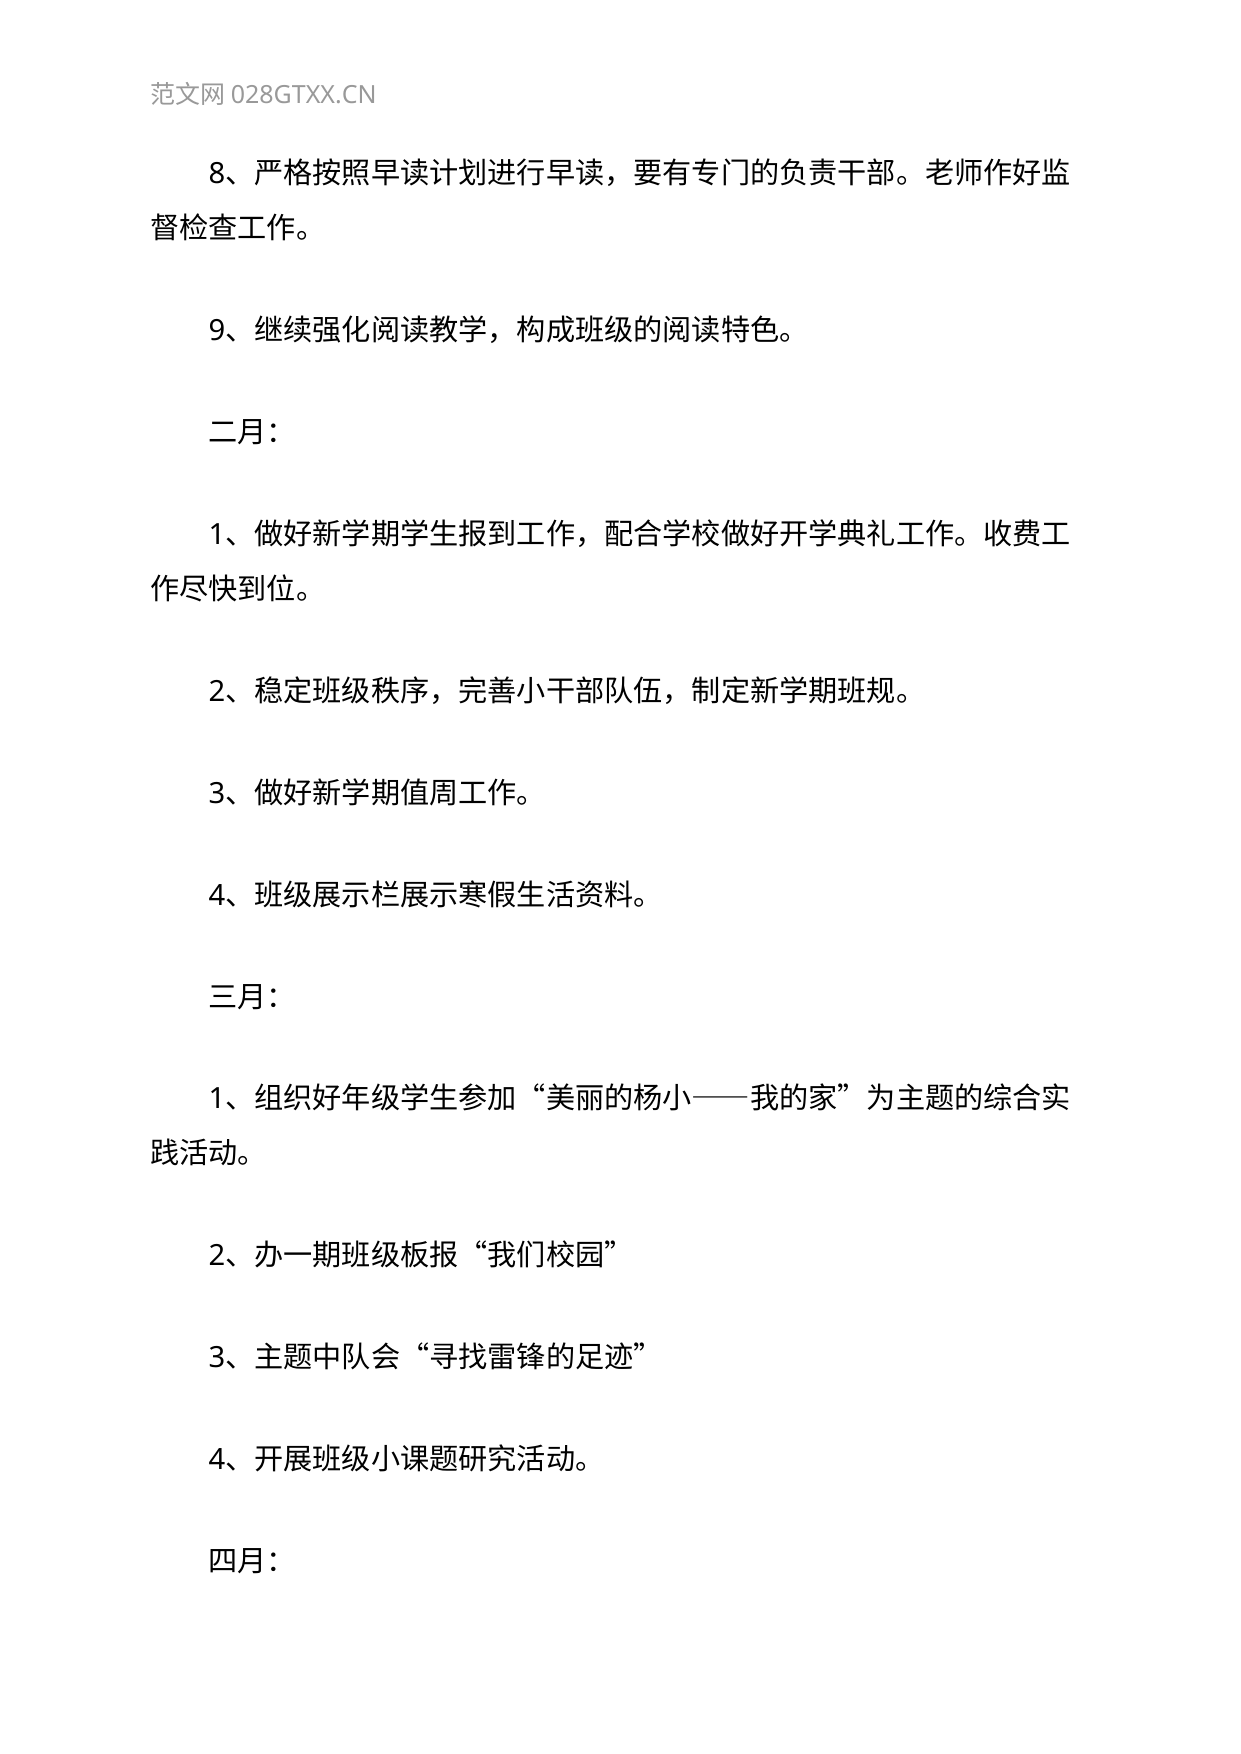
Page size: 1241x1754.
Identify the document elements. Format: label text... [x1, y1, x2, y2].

text 4、开展班级小课题研究活动。 [150, 1436, 1090, 1478]
text 3、做好新学期值周工作。 [150, 769, 1090, 812]
text 2、办一期班级板报“我们校园” [150, 1232, 1090, 1274]
text 三月： [150, 973, 1090, 1016]
text 9、继续强化阅读教学，构成班级的阅读特色。 [150, 307, 1090, 349]
text 4、班级展示栏展示寒假生活资料。 [150, 871, 1090, 914]
text 1、做好新学期学生报到工作，配合学校做好开学典礼工作。收费工作尽快到位。 [150, 511, 1090, 608]
text 1、组织好年级学生参加“美丽的杨小——我的家”为主题的综合实践活动。 [150, 1075, 1090, 1172]
text 二月： [150, 409, 1090, 451]
text 2、稳定班级秩序，完善小干部队伍，制定新学期班规。 [150, 667, 1090, 710]
text 8、严格按照早读计划进行早读，要有专门的负责干部。老师作好监督检查工作。 [150, 150, 1090, 247]
text 四月： [150, 1538, 1090, 1580]
text 3、主题中队会“寻找雷锋的足迹” [150, 1334, 1090, 1376]
